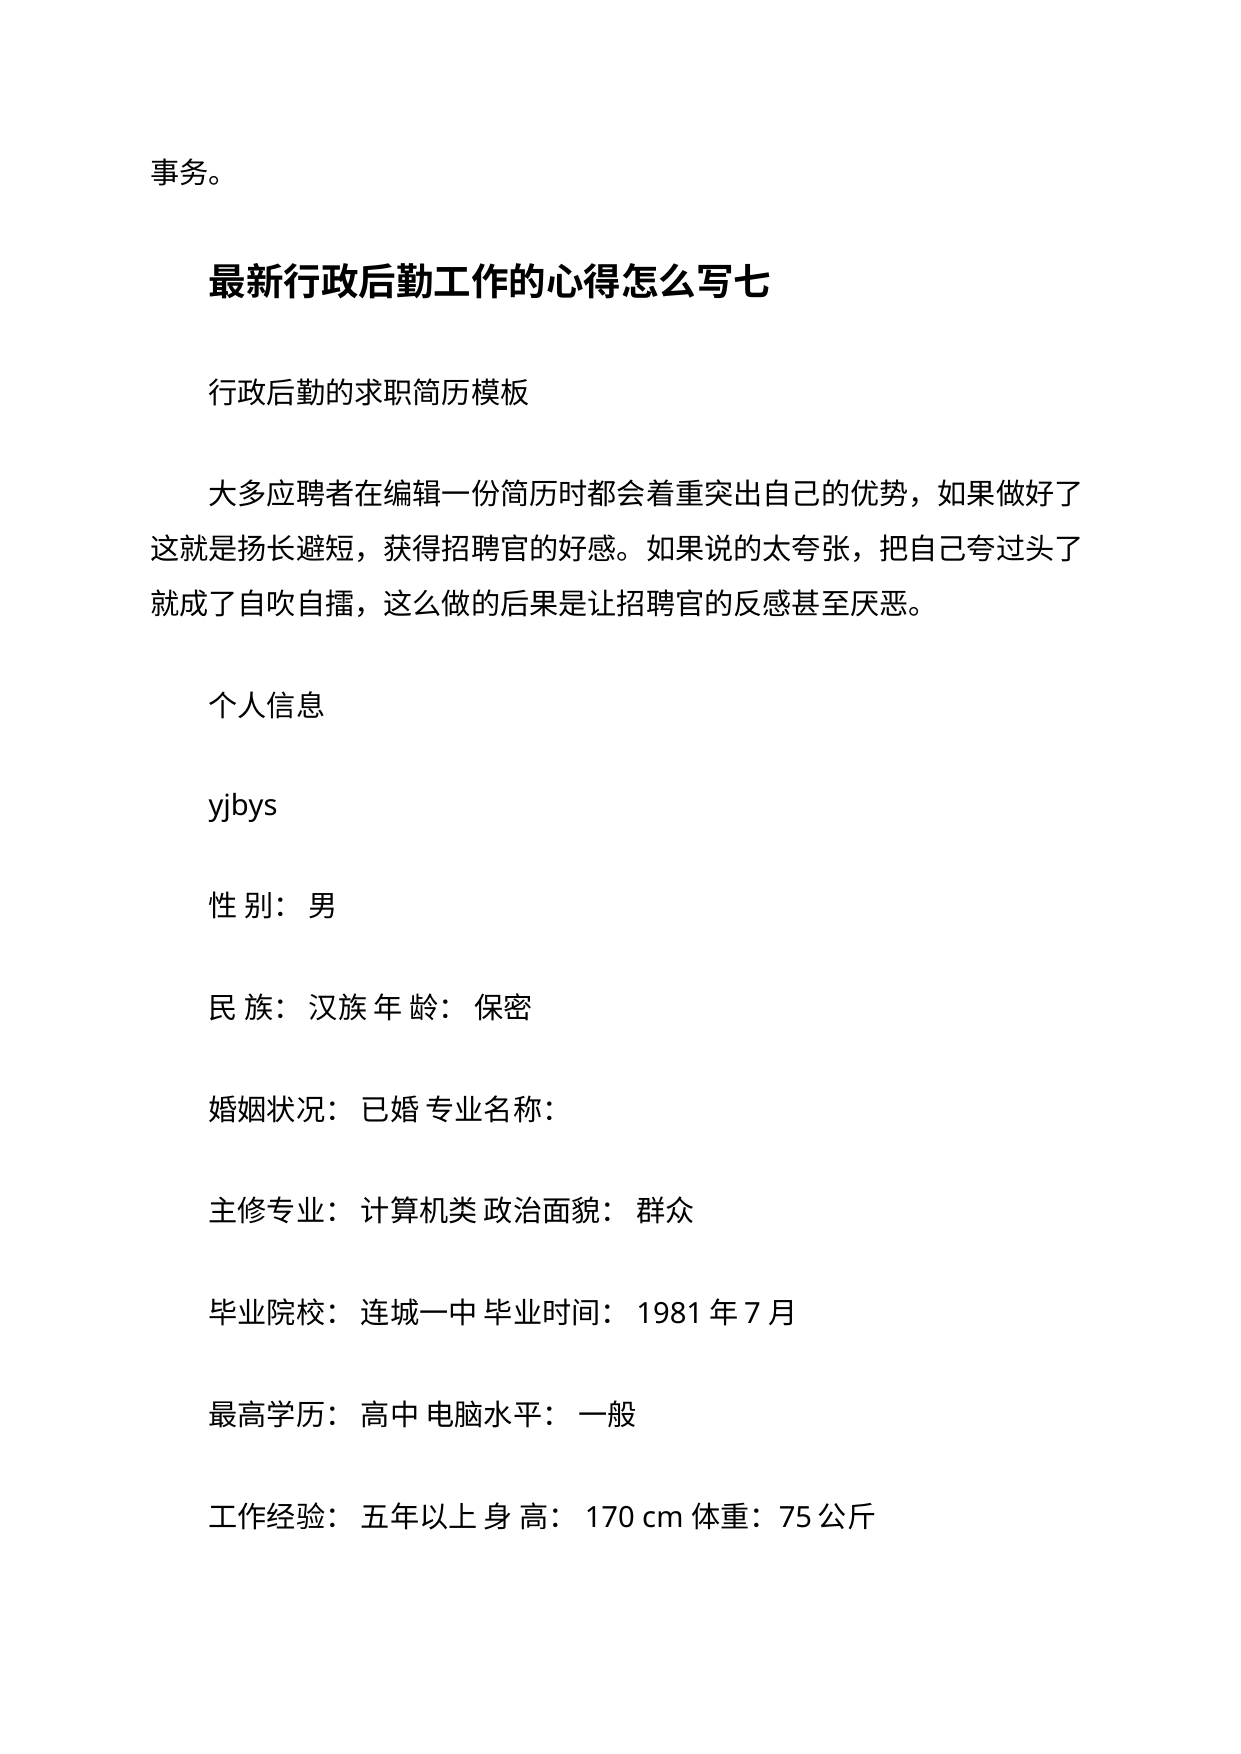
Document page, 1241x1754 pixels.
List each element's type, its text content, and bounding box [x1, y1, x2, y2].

text 最高学历： 高中 电脑水平： 一般 [150, 1392, 1090, 1434]
text 行政后勤的求职简历模板 [150, 369, 1090, 411]
text 民 族： 汉族 年 龄： 保密 [150, 984, 1090, 1027]
text 婚姻状况： 已婚 专业名称： [150, 1086, 1090, 1128]
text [150, 150, 1090, 192]
text 主修专业： 计算机类 政治面貌： 群众 [150, 1188, 1090, 1230]
text 最新行政后勤工作的心得怎么写七 [150, 252, 1090, 306]
text 大多应聘者在编辑一份简历时都会着重突出自己的优势，如果做好了这就是扬长避短，获得招聘官的好感。如果说的太夸张，把自己夸过头了就成了自吹自擂，这么做的后果是让招聘官的反感甚至厌恶。 [150, 471, 1090, 623]
text 工作经验： 五年以上 身 高： 170 cm 体重：75公斤 [150, 1493, 1090, 1536]
text 个人信息 [150, 682, 1090, 725]
text 毕业院校： 连城一中 毕业时间： 1981年7 月 [150, 1290, 1090, 1332]
text yjbys [150, 784, 1090, 824]
text 性 别： 男 [150, 883, 1090, 925]
